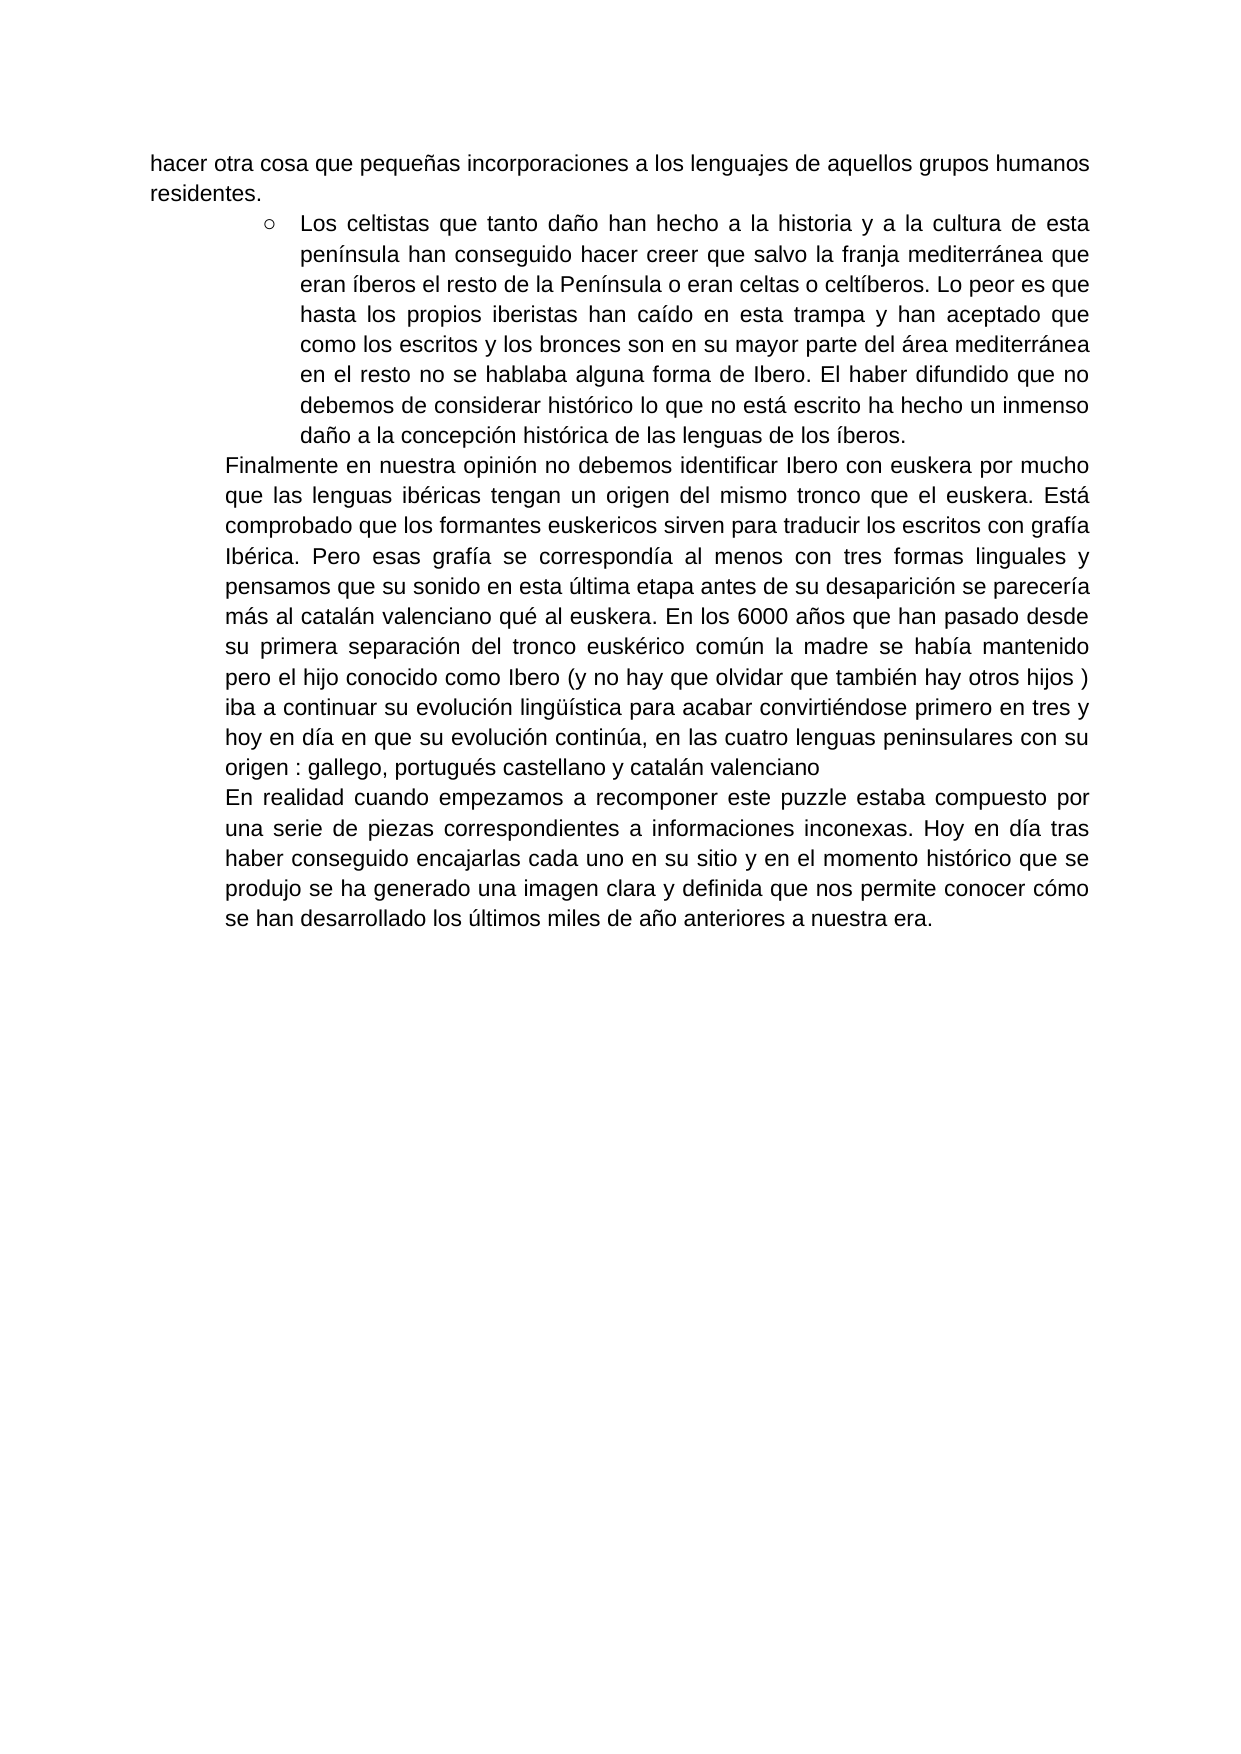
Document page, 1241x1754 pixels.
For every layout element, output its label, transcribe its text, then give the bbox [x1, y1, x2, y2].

text Finalmente en nuestra opinión no debemos identificar Ibero con euskera por mucho que las lenguas ibéricas tengan un origen del mismo tronco que el euskera. Está comprobado que los formantes euskericos sirven para traducir los escritos con grafía Ibérica. Pero esas grafía se correspondía al menos con tres formas linguales y pensamos que su sonido en esta última etapa antes de su desaparición se parecería más al catalán valenciano qué al euskera. En los 6000 años que han pasado desde su primera separación del tronco euskérico común la madre se había mantenido pero el hijo conocido como Ibero (y no hay que olvidar que también hay otros hijos ) iba a continuar su evolución lingüística para acabar convirtiéndose primero en tres y hoy en día en que su evolución continúa, en las cuatro lenguas peninsulares con su origen : gallego, portugués castellano y catalán valenciano [225, 452, 1090, 781]
text En realidad cuando empezamos a recomponer este puzzle estaba compuesto por una serie de piezas correspondientes a informaciones inconexas. Hoy en día tras haber conseguido encajarlas cada uno en su sitio y en el momento histórico que se produjo se ha generado una imagen clara y definida que nos permite conocer cómo se han desarrollado los últimos miles de año anteriores a nuestra era. [225, 784, 1090, 932]
list Los celtistas que tanto daño han hecho a la historia y a la cultura de esta península han conseguido hacer creer que salvo la franja mediterránea que eran íberos el resto de la Península o eran celtas o celtíberos. Lo peor es que hasta los propios iberistas han caído en esta trampa y han aceptado que como los escritos y los bronces son en su mayor parte del área mediterránea en el resto no se hablaba alguna forma de Ibero. El haber difundido que no debemos de considerar histórico lo que no está escrito ha hecho un inmenso daño a la concepción histórica de las lenguas de los íberos. [262, 210, 1090, 448]
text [150, 150, 1090, 207]
